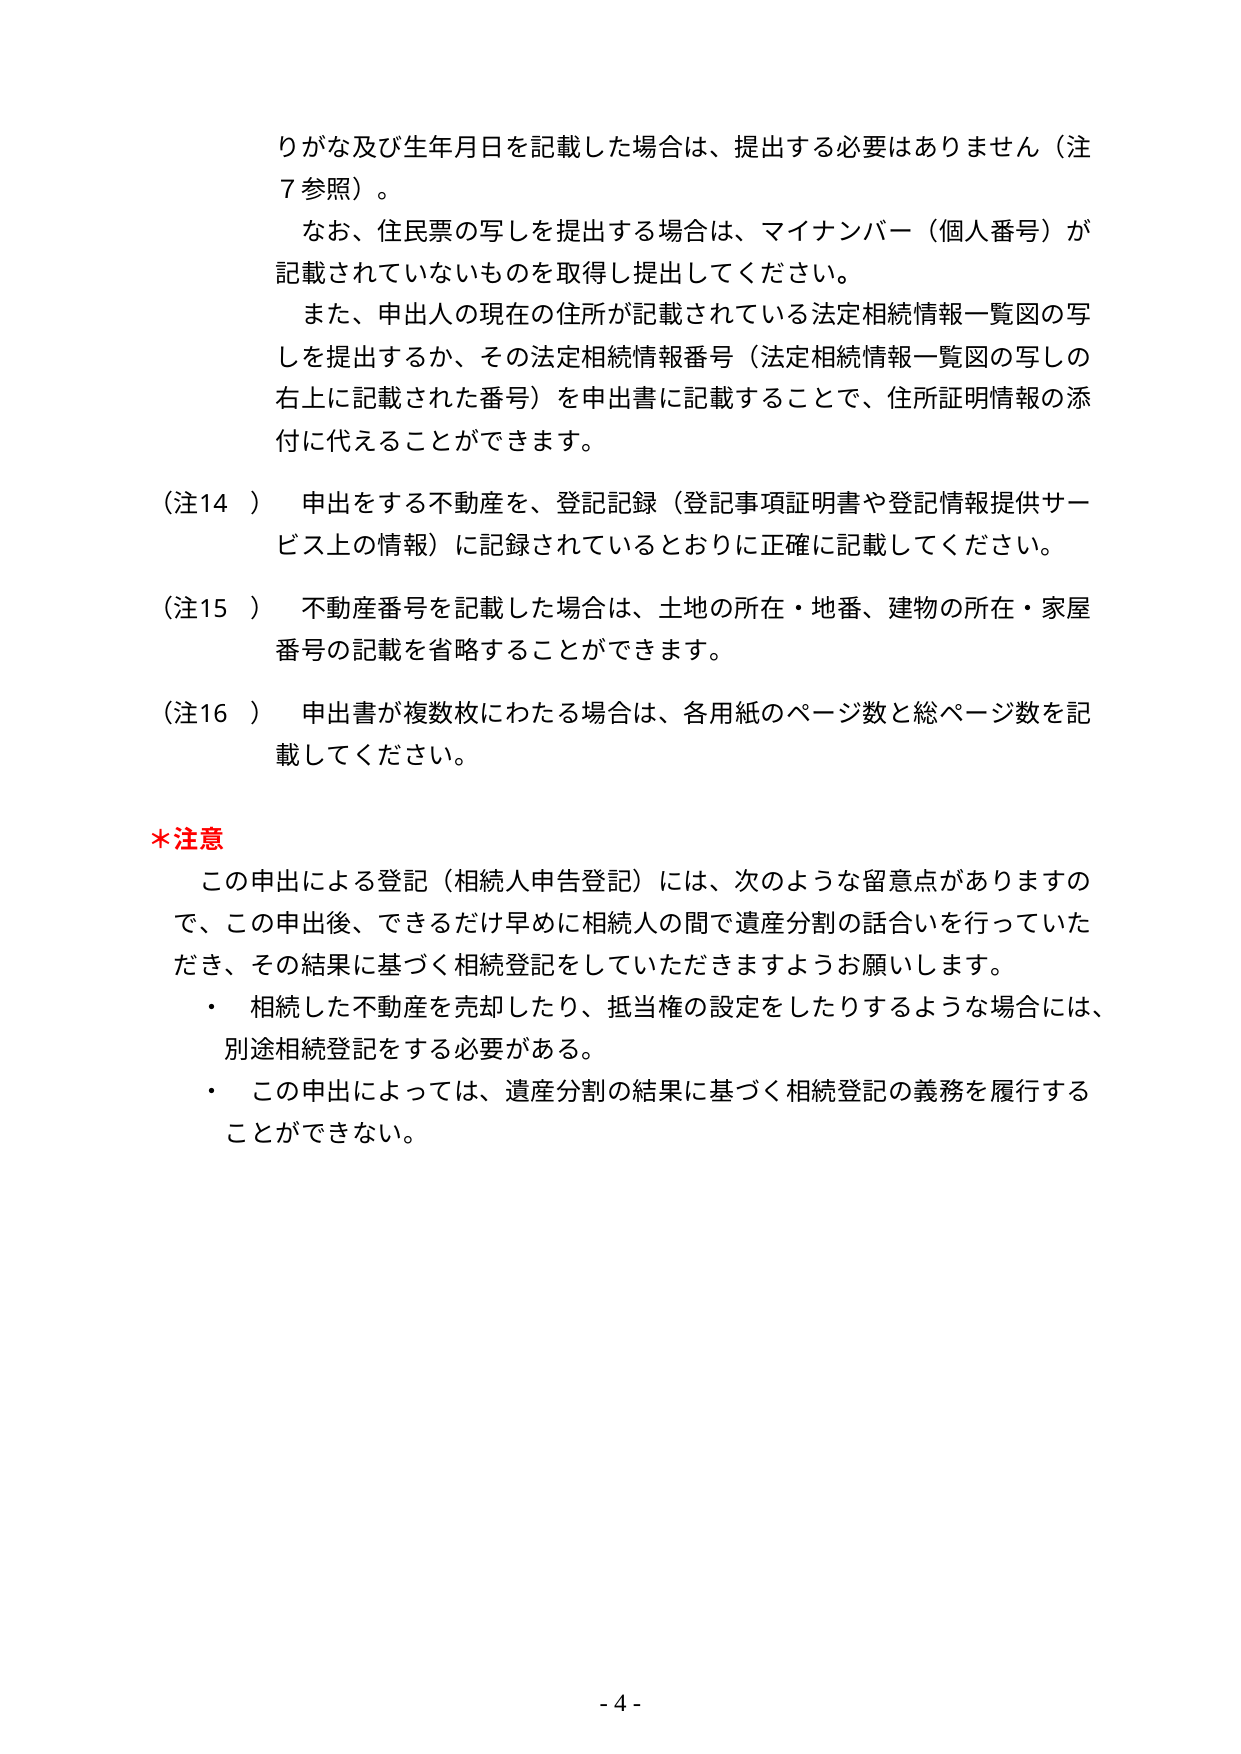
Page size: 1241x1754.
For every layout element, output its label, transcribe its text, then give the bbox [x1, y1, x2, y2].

text ＊注意 [148, 817, 1092, 859]
text ・ 相続した不動産を売却したり、抵当権の設定をしたりするような場合には、別途相続登記をする必要がある。 [199, 985, 1092, 1069]
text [148, 124, 1092, 208]
text また、申出人の現在の住所が記載されている法定相続情報一覧図の写しを提出するか、その法定相続情報番号（法定相続情報一覧図の写しの右上に記載された番号）を申出書に記載することで、住所証明情報の添付に代えることができます。 [250, 292, 1092, 460]
text （注14） 申出をする不動産を、登記記録（登記事項証明書や登記情報提供サービス上の情報）に記録されているとおりに正確に記載してください。 [148, 481, 1092, 565]
text この申出による登記（相続人申告登記）には、次のような留意点がありますので、この申出後、できるだけ早めに相続人の間で遺産分割の話合いを行っていただき、その結果に基づく相続登記をしていただきますようお願いします。 [148, 859, 1092, 985]
text ・ この申出によっては、遺産分割の結果に基づく相続登記の義務を履行することができない。 [199, 1069, 1092, 1153]
text なお、住民票の写しを提出する場合は、マイナンバー（個人番号）が記載されていないものを取得し提出してください。 [250, 208, 1092, 292]
text （注15） 不動産番号を記載した場合は、土地の所在・地番、建物の所在・家屋番号の記載を省略することができます。 [148, 586, 1092, 670]
text （注16） 申出書が複数枚にわたる場合は、各用紙のページ数と総ページ数を記載してください。 [148, 691, 1092, 775]
